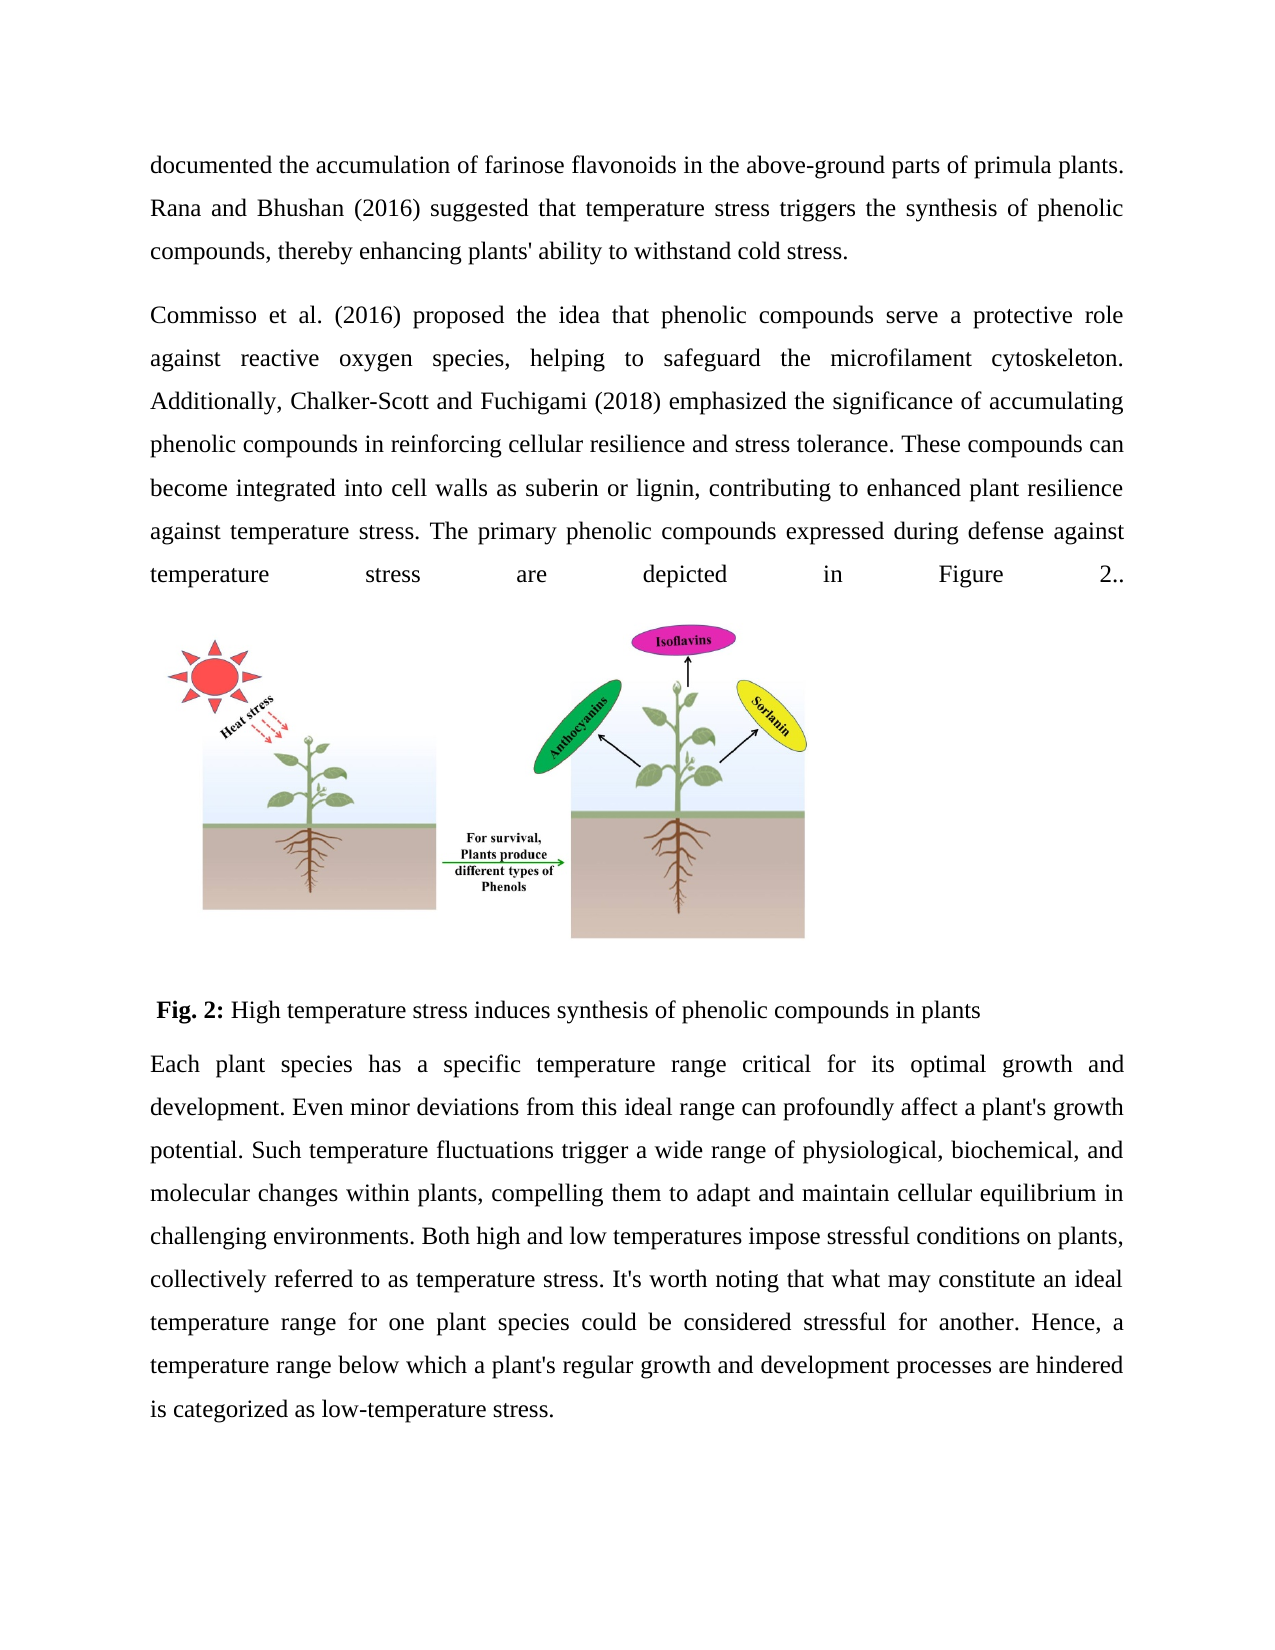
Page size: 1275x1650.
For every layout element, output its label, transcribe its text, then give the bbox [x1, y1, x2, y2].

picture [150, 601, 840, 961]
text Each plant species has a specific temperature range critical for its optimal growth and development. Even minor deviations from this ideal range can profoundly affect a plant's growth potential. Such temperature fluctuations trigger a wide range of physiological, biochemical, and molecular changes within plants, compelling them to adapt and maintain cellular equilibrium in challenging environments. Both high and low temperatures impose stressful conditions on plants, collectively referred to as temperature stress. It's worth noting that what may constitute an ideal temperature range for one plant species could be considered stressful for another. Hence, a temperature range below which a plant's regular growth and development processes are hindered is categorized as low-temperature stress. [150, 1049, 1125, 1422]
text Fig. 2: High temperature stress induces synthesis of phenolic compounds in plants [150, 995, 1125, 1023]
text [150, 150, 1125, 265]
